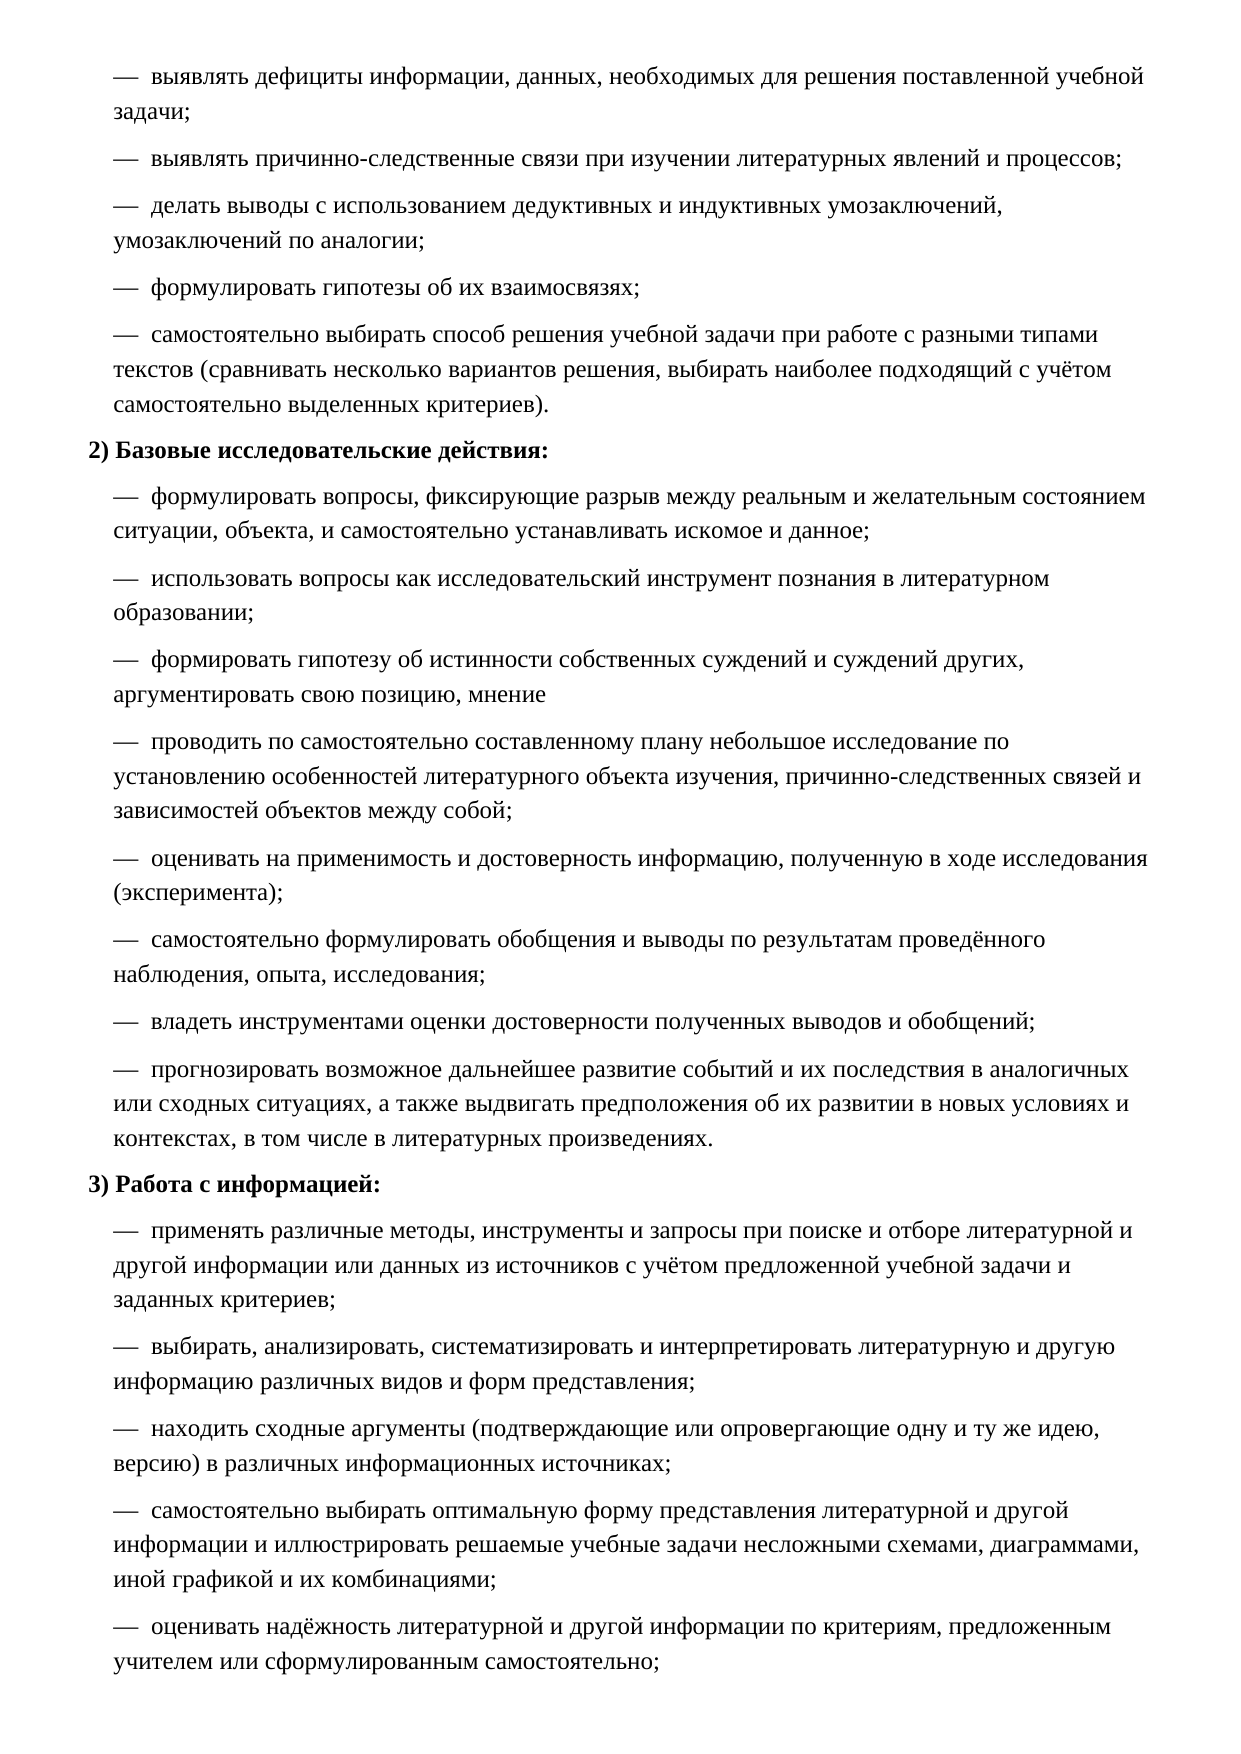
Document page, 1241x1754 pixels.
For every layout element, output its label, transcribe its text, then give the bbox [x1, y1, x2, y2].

list использовать вопросы как исследовательский инструмент познания в литературном образовании; [113, 563, 1051, 626]
list применять различные методы, инструменты и запросы при поиске и отборе литературной и другой информации или данных из источников с учётом предложенной учебной задачи и заданных критериев; [113, 1215, 1134, 1313]
list выявлять причинно-следственные связи при изучении литературных явлений и процессов; [113, 143, 1182, 172]
list делать выводы с использованием дедуктивных и индуктивных умозаключений, умозаключений по аналогии; [113, 190, 1003, 254]
list Базовые исследовательские действия: [88, 435, 1182, 463]
list формировать гипотезу об истинности собственных суждений и суждений других, аргументировать свою позицию, мнение [113, 644, 1025, 708]
list оценивать на применимость и достоверность информацию, полученную в ходе исследования (эксперимента); [113, 843, 1149, 906]
list самостоятельно формулировать обобщения и выводы по результатам проведённого наблюдения, опыта, исследования; [113, 924, 1047, 988]
list проводить по самостоятельно составленному плану небольшое исследование по установлению особенностей литературного объекта изучения, причинно-следственных связей и зависимостей объектов между собой; [113, 726, 1142, 824]
list прогнозировать возможное дальнейшее развитие событий и их последствия в аналогичных или сходных ситуациях, а также выдвигать предположения об их развитии в новых условиях и контекстах, в том числе в литературных произведениях. [113, 1054, 1130, 1152]
list владеть инструментами оценки достоверности полученных выводов и обобщений; [113, 1006, 1182, 1035]
list формулировать вопросы, фиксирующие разрыв между реальным и желательным состоянием ситуации, объекта, и самостоятельно устанавливать искомое и данное; [113, 481, 1147, 544]
list выбирать, анализировать, систематизировать и интерпретировать литературную и другую информацию различных видов и форм представления; [113, 1331, 1116, 1395]
list Работа с информацией: [88, 1169, 1182, 1197]
list находить сходные аргументы (подтверждающие или опровергающие одну и ту же идею, версию) в различных информационных источниках; [113, 1413, 1101, 1477]
list выявлять дефициты информации, данных, необходимых для решения поставленной учебной задачи; [113, 61, 1145, 124]
list оценивать надёжность литературной и другой информации по критериям, предложенным учителем или сформулированным самостоятельно; [113, 1611, 1112, 1675]
list формулировать гипотезы об их взаимосвязях; [113, 272, 1182, 301]
list самостоятельно выбирать способ решения учебной задачи при работе с разными типами текстов (сравнивать несколько вариантов решения, выбирать наиболее подходящий с учётом самостоятельно выделенных критериев). [113, 319, 1112, 418]
list самостоятельно выбирать оптимальную форму представления литературной и другой информации и иллюстрировать решаемые учебные задачи несложными схемами, диаграммами, иной графикой и их комбинациями; [113, 1495, 1141, 1593]
